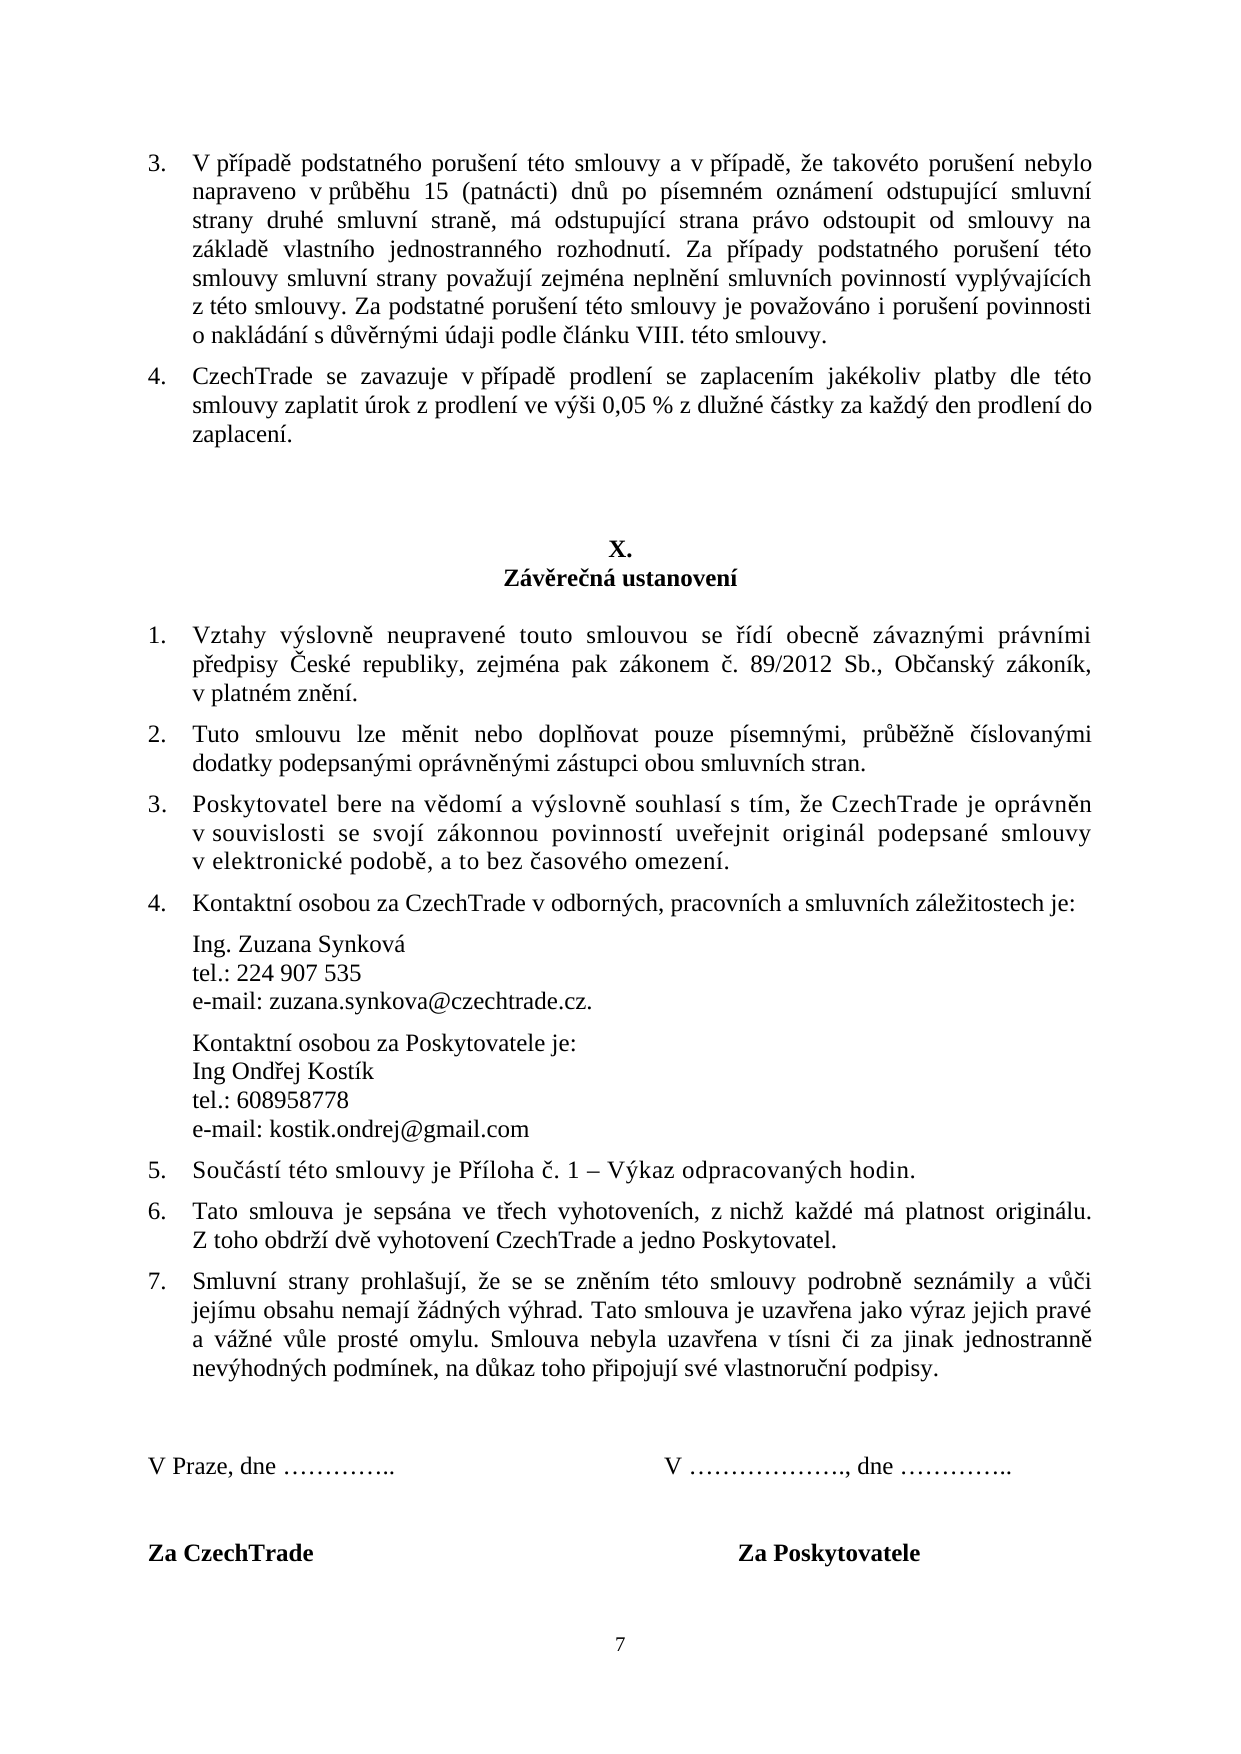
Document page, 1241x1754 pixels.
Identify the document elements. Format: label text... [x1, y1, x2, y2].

text tel.: 608958778 [192, 1085, 1092, 1114]
list Tuto smlouvu lze měnit nebo doplňovat pouze písemnými, průběžně číslovanými dodatky podepsanými oprávněnými zástupci obou smluvních stran. [148, 719, 1093, 776]
text X. [148, 534, 1092, 563]
text Ing. Zuzana Synková [192, 929, 1092, 958]
text Závěrečná ustanovení [148, 563, 1092, 591]
list Poskytovatel bere na vědomí a výslovně souhlasí s tím, že CzechTrade je oprávněn v souvislosti se svojí zákonnou povinností uveřejnit originál podepsané smlouvy v elektronické podobě, a to bez časového omezení. [148, 789, 1093, 875]
list Vztahy výslovně neupravené touto smlouvou se řídí obecně závaznými právními předpisy České republiky, zejména pak zákonem č. 89/2012 Sb., Občanský zákoník, v platném znění. [148, 620, 1092, 706]
list Tato smlouva je sepsána ve třech vyhotoveních, z nichž každé má platnost originálu. Z toho obdrží dvě vyhotovení CzechTrade a jedno Poskytovatel. [148, 1196, 1092, 1254]
list V případě podstatného porušení této smlouvy a v případě, že takovéto porušení nebylo napraveno v průběhu 15 (patnácti) dnů po písemném oznámení odstupující smluvní strany druhé smluvní straně, má odstupující strana právo odstoupit od smlouvy na základě vlastního jednostranného rozhodnutí. Za případy podstatného porušení této smlouvy smluvní strany považují zejména neplnění smluvních povinností vyplývajících z této smlouvy. Za podstatné porušení této smlouvy je považováno i porušení povinnosti o nakládání s důvěrnými údaji podle článku VIII. této smlouvy. [148, 148, 1092, 349]
list Smluvní strany prohlašují, že se se zněním této smlouvy podrobně seznámily a vůči jejímu obsahu nemají žádných výhrad. Tato smlouva je uzavřena jako výraz jejich pravé a vážné vůle prosté omylu. Smlouva nebyla uzavřena v tísni či za jinak jednostranně nevýhodných podmínek, na důkaz toho připojují své vlastnoruční podpisy. [148, 1266, 1092, 1381]
list CzechTrade se zavazuje v případě prodlení se zaplacením jakékoliv platby dle této smlouvy zaplatit úrok z prodlení ve výši 0,05 % z dlužné částky za každý den prodlení do zaplacení. [148, 361, 1092, 448]
text Kontaktní osobou za Poskytovatele je: [192, 1028, 1092, 1056]
text V Praze, dne ………….. V ………………., dne ………….. [148, 1451, 1092, 1480]
text e-mail: zuzana.synkova@czechtrade.cz. [192, 986, 1092, 1015]
list Součástí této smlouvy je Příloha č. 1 – Výkaz odpracovaných hodin. [148, 1155, 1093, 1184]
text Ing Ondřej Kostík [192, 1056, 1092, 1085]
text e-mail: kostik.ondrej@gmail.com [192, 1114, 1092, 1143]
text tel.: 224 907 535 [192, 958, 1092, 986]
list Kontaktní osobou za CzechTrade v odborných, pracovních a smluvních záležitostech je: [148, 888, 1092, 916]
text Za CzechTrade Za Poskytovatele [148, 1538, 1092, 1566]
